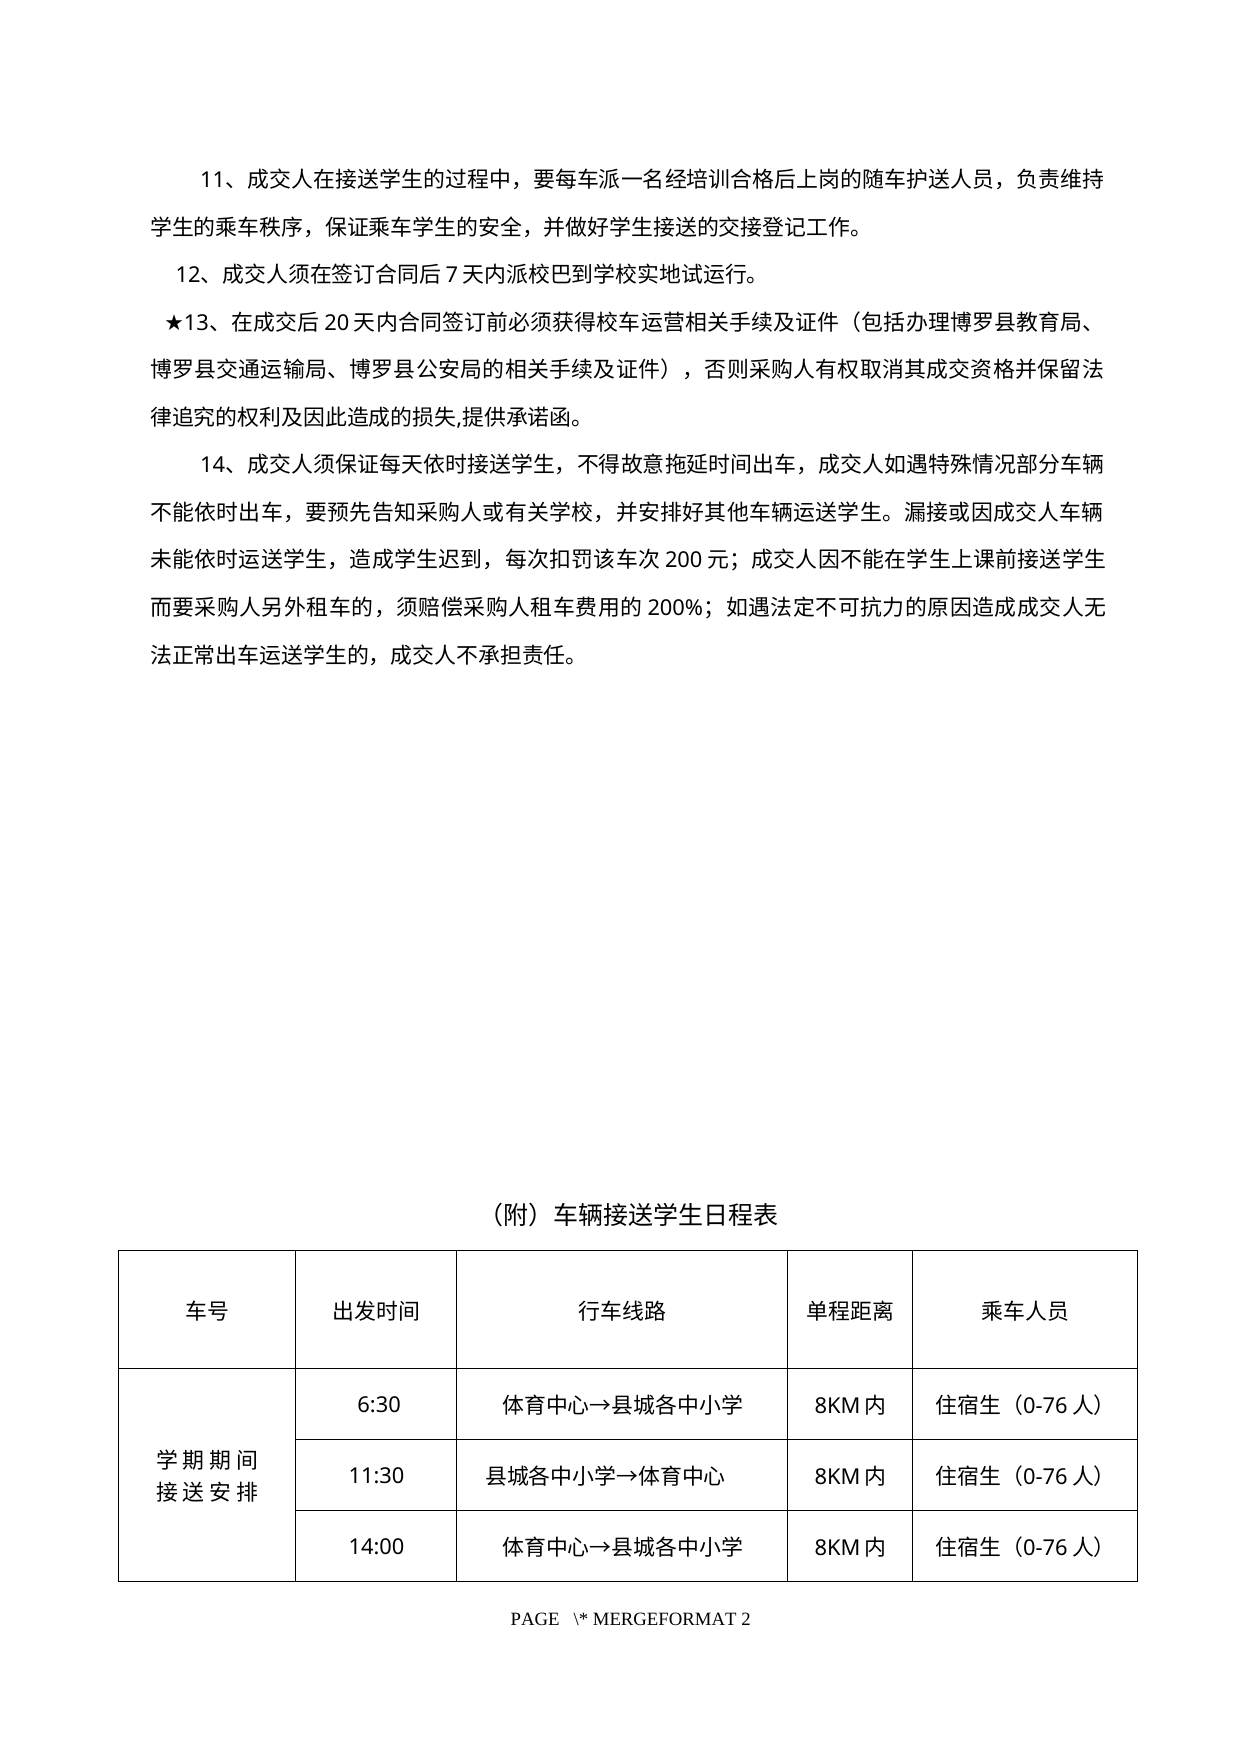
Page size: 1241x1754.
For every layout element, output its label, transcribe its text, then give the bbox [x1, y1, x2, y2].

table_cell 8KM内 [788, 1369, 912, 1439]
table_header 车号 [119, 1251, 295, 1368]
table_cell 6:30 [296, 1369, 456, 1439]
table_cell 体育中心→县城各中小学 [457, 1511, 787, 1581]
table_cell 住宿生（0-76人） [913, 1369, 1137, 1439]
table_cell 体育中心→县城各中小学 [457, 1369, 787, 1439]
table_cell 县城各中小学→体育中心 [457, 1440, 787, 1510]
table_header 乘车人员 [913, 1251, 1137, 1368]
table_header 单程距离 [788, 1251, 912, 1368]
table_cell 14:00 [296, 1511, 456, 1581]
table_cell 8KM内 [788, 1511, 912, 1581]
table_cell 住宿生（0-76人） [913, 1440, 1137, 1510]
table_header 出发时间 [296, 1251, 456, 1368]
text 11、成交人在接送学生的过程中，要每车派一名经培训合格后上岗的随车护送人员，负责维持学生的乘车秩序，保证乘车学生的安全，并做好学生接送的交接登记工作。 [150, 162, 1106, 241]
table_cell 11:30 [296, 1440, 456, 1510]
table_cell 学 期 期 间 接 送 安 排 [119, 1369, 295, 1581]
text 12、成交人须在签订合同后7天内派校巴到学校实地试运行。 [150, 257, 1106, 289]
text 14、成交人须保证每天依时接送学生，不得故意拖延时间出车，成交人如遇特殊情况部分车辆不能依时出车，要预先告知采购人或有关学校，并安排好其他车辆运送学生。漏接或因成交人车辆未能依时运送学生，造成学生迟到，每次扣罚该车次200元；成交人因不能在学生上课前接送学生而要采购人另外租车的，须赔偿采购人租车费用的200%；如遇法定不可抗力的原因造成成交人无法正常出车运送学生的，成交人不承担责任。 [150, 447, 1106, 669]
text （附）车辆接送学生日程表 [150, 1196, 1106, 1232]
table_cell 住宿生（0-76人） [913, 1511, 1137, 1581]
table_header 行车线路 [457, 1251, 787, 1368]
table_cell 8KM内 [788, 1440, 912, 1510]
text ★13、在成交后20天内合同签订前必须获得校车运营相关手续及证件（包括办理博罗县教育局、博罗县交通运输局、博罗县公安局的相关手续及证件），否则采购人有权取消其成交资格并保留法律追究的权利及因此造成的损失,提供承诺函。 [150, 305, 1106, 432]
